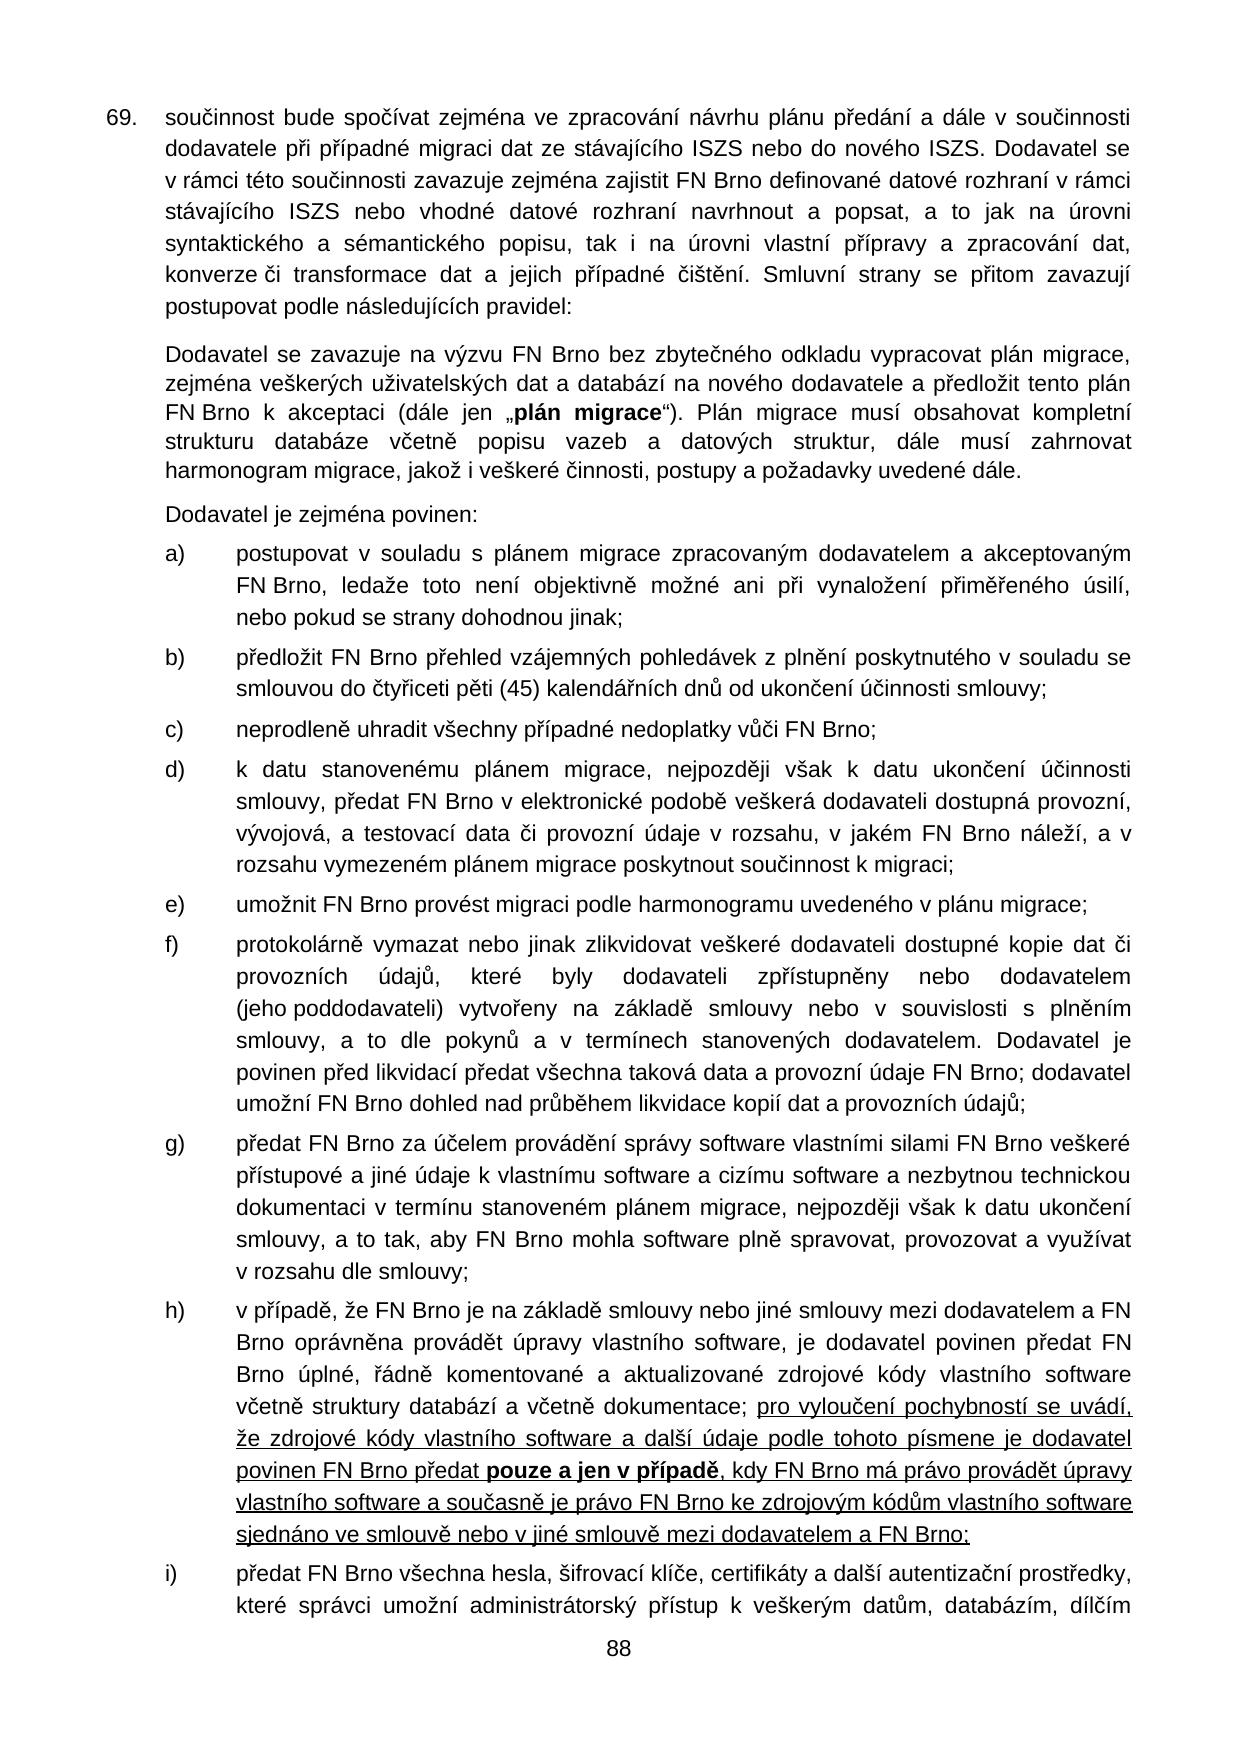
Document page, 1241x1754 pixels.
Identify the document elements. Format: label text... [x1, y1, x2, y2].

text Dodavatel je zejména povinen: [165, 498, 1144, 528]
list v případě, že FN Brno je na základě smlouvy nebo jiné smlouvy mezi dodavatelem a FN Brno oprávněna provádět úpravy vlastního software, je dodavatel povinen předat FN Brno úplné, řádně komentované a aktualizované zdrojové kódy vlastního software včetně struktury databází a včetně dokumentace; pro vyloučení pochybností se uvádí, že zdrojové kódy vlastního software a další údaje podle tohoto písmene je dodavatel povinen FN Brno předat pouze a jen v případě, kdy FN Brno má právo provádět úpravy vlastního software a současně je právo FN Brno ke zdrojovým kódům vlastního software sjednáno ve smlouvě nebo v jiné smlouvě mezi dodavatelem a FN Brno; [165, 1297, 1132, 1547]
list předložit FN Brno přehled vzájemných pohledávek z plnění poskytnutého v souladu se smlouvou do čtyřiceti pěti (45) kalendářních dnů od ukončení účinnosti smlouvy; [165, 643, 1132, 702]
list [165, 1560, 1132, 1619]
list umožnit FN Brno provést migraci podle harmonogramu uvedeného v plánu migrace; [165, 891, 1132, 918]
list postupovat v souladu s plánem migrace zpracovaným dodavatelem a akceptovaným FN Brno, ledaže toto není objektivně možné ani při vynaložení přiměřeného úsilí, nebo pokud se strany dohodnou jinak; [165, 540, 1132, 630]
list protokolárně vymazat nebo jinak zlikvidovat veškeré dodavateli dostupné kopie dat či provozních údajů, které byly dodavateli zpřístupněny nebo dodavatelem (jeho poddodavateli) vytvořeny na základě smlouvy nebo v souvislosti s plněním smlouvy, a to dle pokynů a v termínech stanovených dodavatelem. Dodavatel je povinen před likvidací předat všechna taková data a provozní údaje FN Brno; dodavatel umožní FN Brno dohled nad průběhem likvidace kopií dat a provozních údajů; [165, 931, 1132, 1117]
list předat FN Brno za účelem provádění správy software vlastními silami FN Brno veškeré přístupové a jiné údaje k vlastnímu software a cizímu software a nezbytnou technickou dokumentaci v termínu stanoveném plánem migrace, nejpozději však k datu ukončení smlouvy, a to tak, aby FN Brno mohla software plně spravovat, provozovat a využívat v rozsahu dle smlouvy; [165, 1130, 1132, 1284]
list neprodleně uhradit všechny případné nedoplatky vůči FN Brno; [165, 716, 1144, 742]
list součinnost bude spočívat zejména ve zpracování návrhu plánu předání a dále v součinnosti dodavatele při případné migraci dat ze stávajícího ISZS nebo do nového ISZS. Dodavatel se v rámci této součinnosti zavazuje zejména zajistit FN Brno definované datové rozhraní v rámci stávajícího ISZS nebo vhodné datové rozhraní navrhnout a popsat, a to jak na úrovni syntaktického a sémantického popisu, tak i na úrovni vlastní přípravy a zpracování dat, konverze či transformace dat a jejich případné čištění. Smluvní strany se přitom zavazují postupovat podle následujících pravidel: [106, 103, 1132, 319]
list k datu stanovenému plánem migrace, nejpozději však k datu ukončení účinnosti smlouvy, předat FN Brno v elektronické podobě veškerá dodavateli dostupná provozní, vývojová, a testovací data či provozní údaje v rozsahu, v jakém FN Brno náleží, a v rozsahu vymezeném plánem migrace poskytnout součinnost k migraci; [165, 756, 1132, 878]
text Dodavatel se zavazuje na výzvu FN Brno bez zbytečného odkladu vypracovat plán migrace, zejména veškerých uživatelských dat a databází na nového dodavatele a předložit tento plán FN Brno k akceptaci (dále jen „plán migrace“). Plán migrace musí obsahovat kompletní strukturu databáze včetně popisu vazeb a datových struktur, dále musí zahrnovat harmonogram migrace, jakož i veškeré činnosti, postupy a požadavky uvedené dále. [165, 341, 1132, 483]
